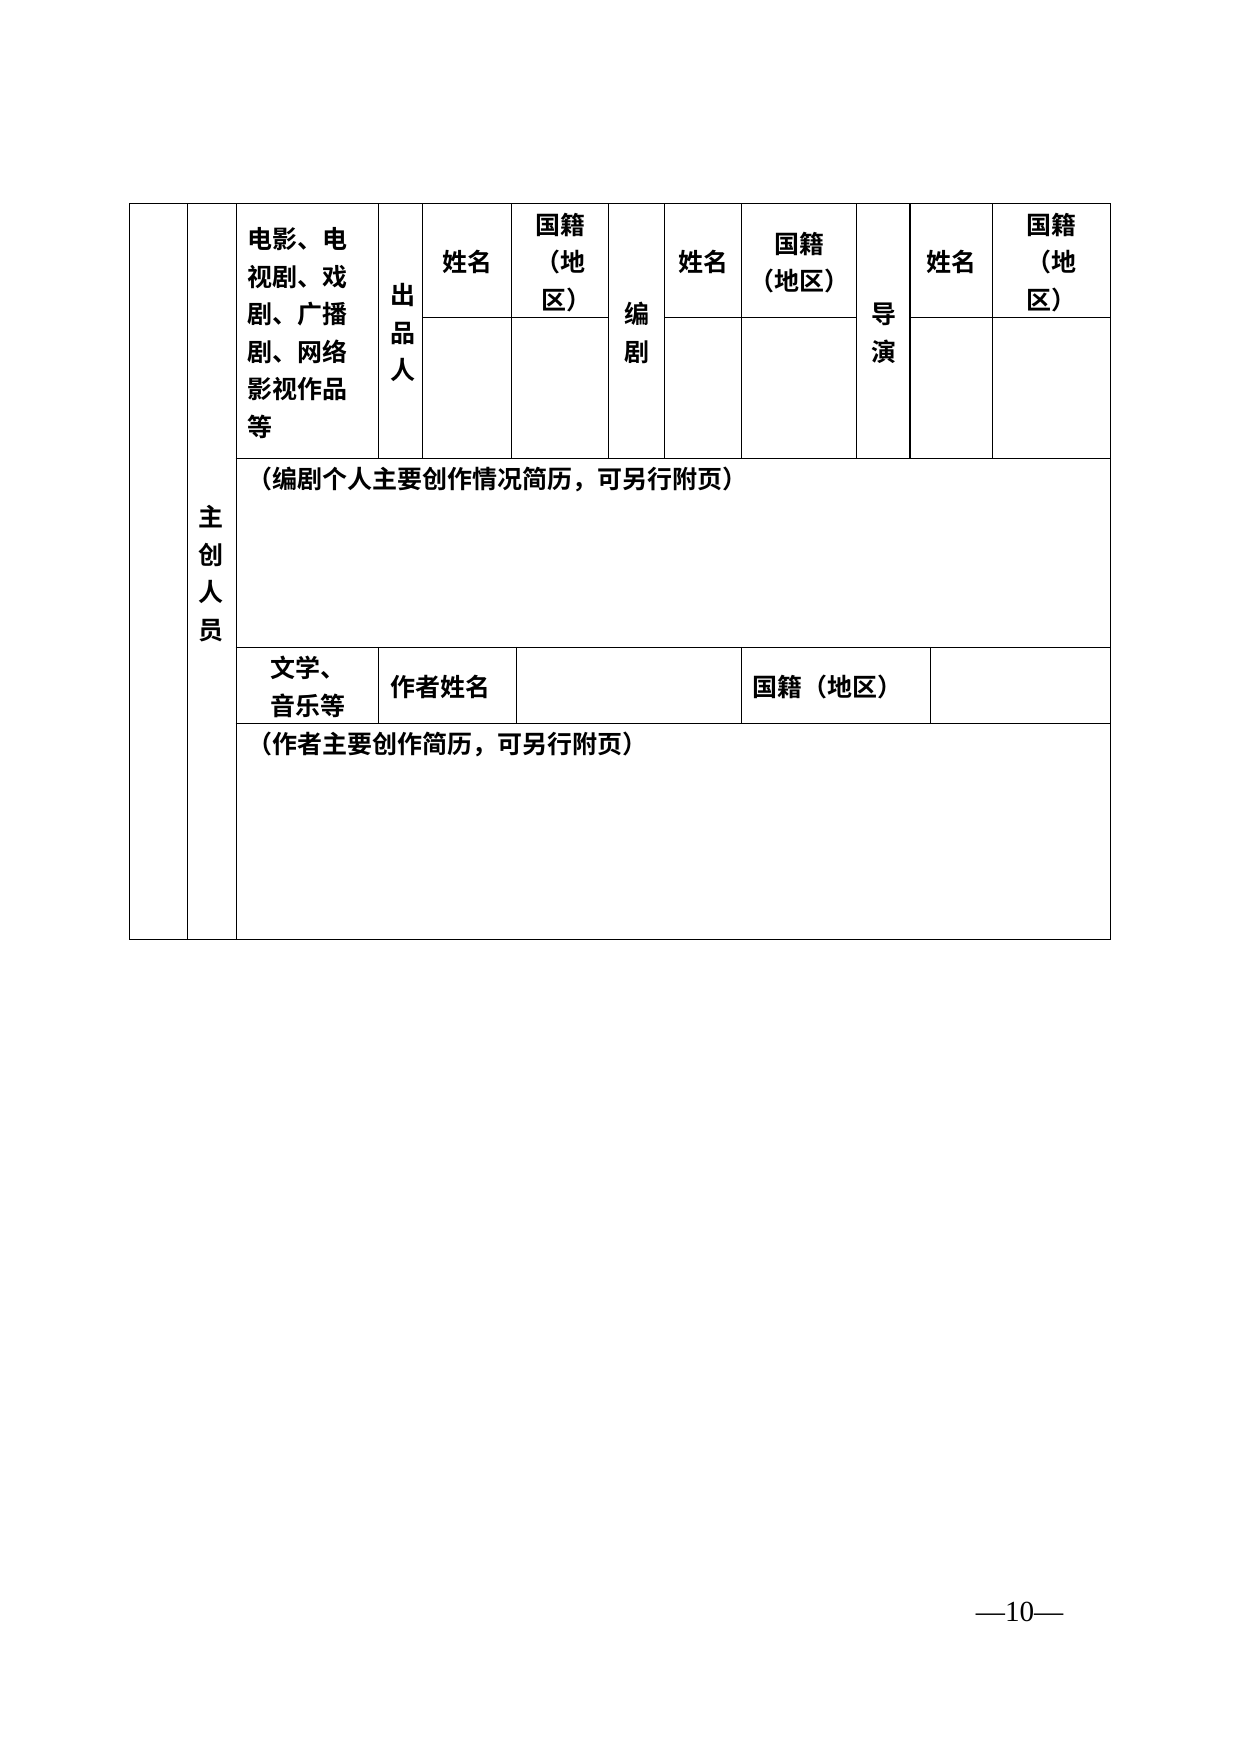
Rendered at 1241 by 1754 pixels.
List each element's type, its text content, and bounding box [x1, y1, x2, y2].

table_cell 编 剧 [609, 204, 664, 458]
table_cell 文学、 音乐等 [237, 648, 378, 723]
table_cell （编剧个人主要创作情况简历，可另行附页） [237, 459, 1110, 647]
table_cell [665, 318, 741, 458]
table_cell （作者主要创作简历，可另行附页） [237, 724, 1110, 939]
table_cell 姓名 [665, 204, 741, 317]
table_cell [512, 318, 608, 458]
table_cell [742, 318, 856, 458]
table_cell 电影、电视剧、戏剧、广播剧、网络影视作品等 [237, 204, 378, 458]
table_cell 姓名 [911, 204, 992, 317]
table_cell 国籍 （地区） [742, 204, 856, 317]
table_cell 国籍（地区） [742, 648, 930, 723]
table_cell 国籍 （地区） [512, 204, 608, 317]
table_cell [517, 648, 741, 723]
table_cell [423, 318, 511, 458]
table_cell [911, 318, 992, 458]
table_cell 国籍 （地区） [993, 204, 1110, 317]
table_cell 出品人 [379, 204, 422, 458]
table_cell 姓名 [423, 204, 511, 317]
table_cell [931, 648, 1110, 723]
table_cell 导演 [857, 204, 909, 458]
table_cell 主创人员 [188, 204, 236, 939]
table_cell [993, 318, 1110, 458]
table_cell 作者姓名 [379, 648, 516, 723]
